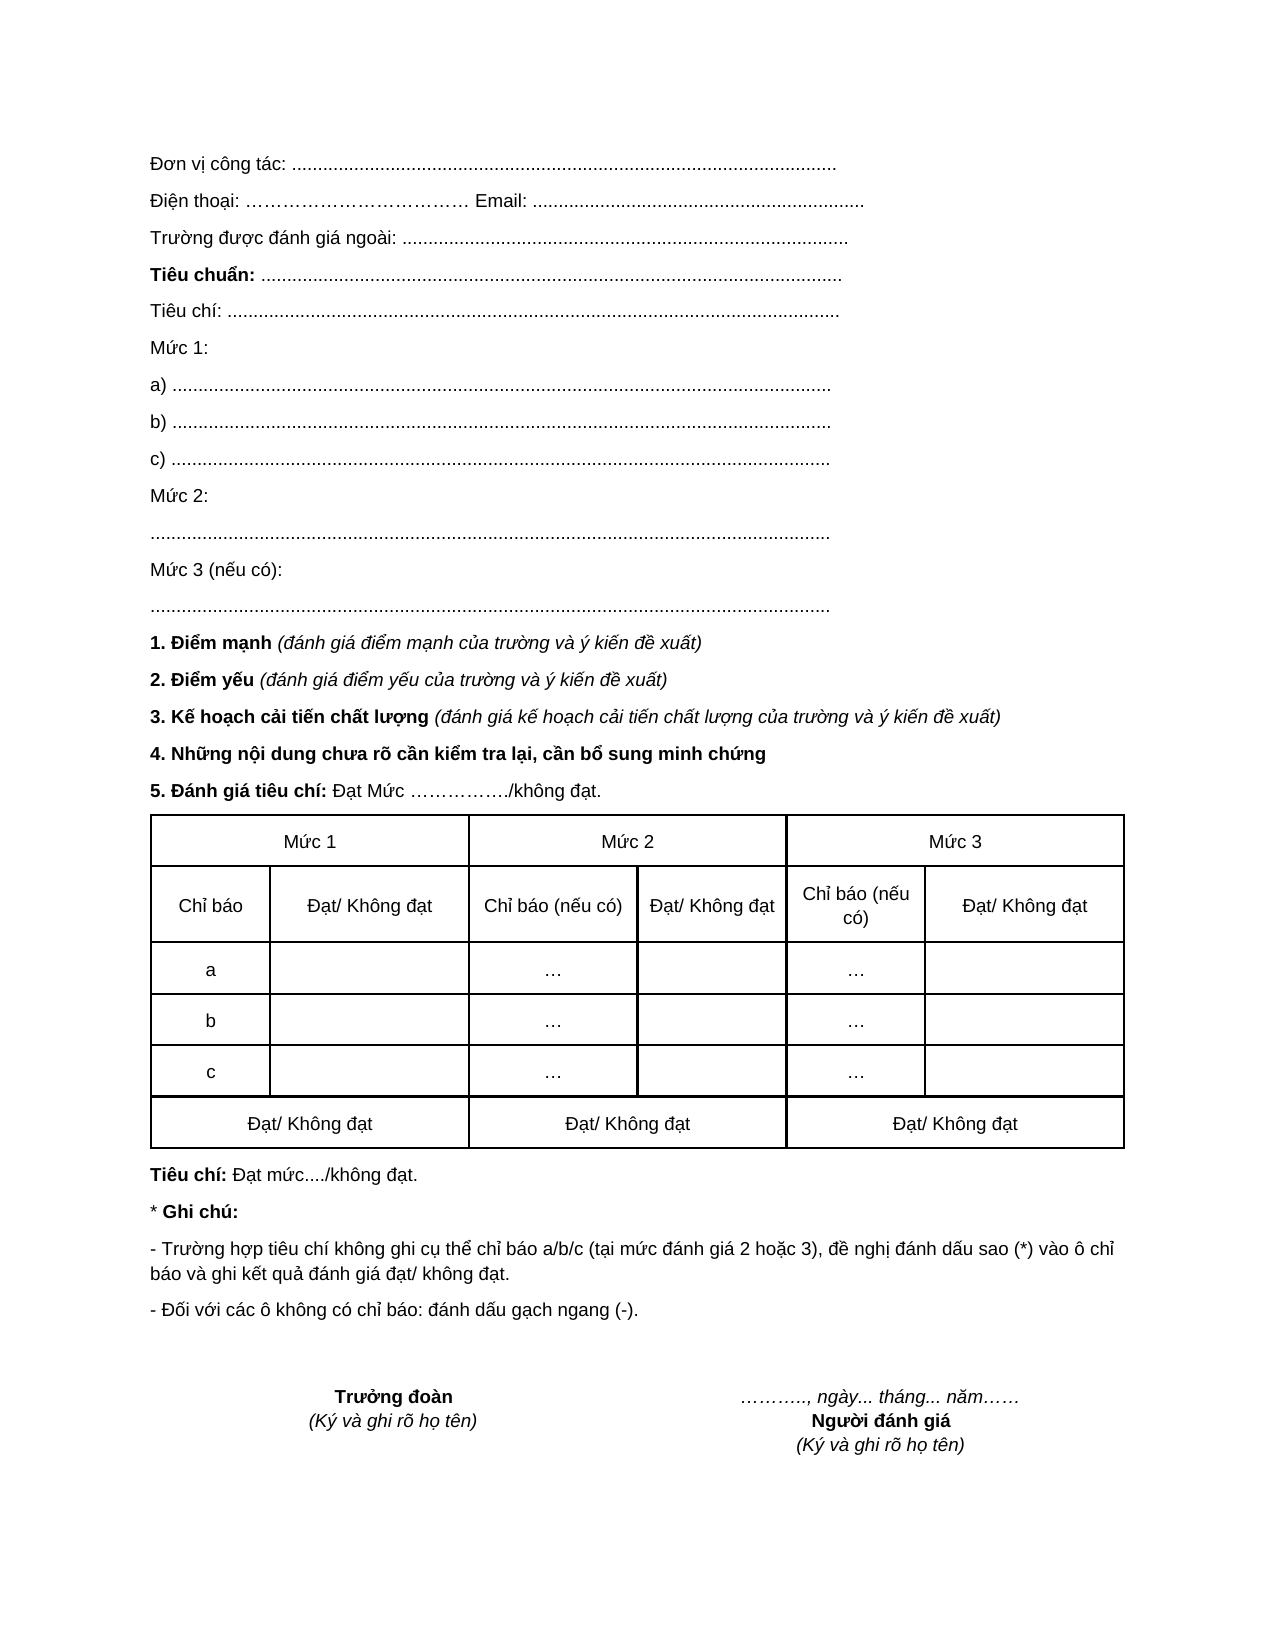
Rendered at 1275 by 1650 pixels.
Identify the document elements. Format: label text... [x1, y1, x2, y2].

table_cell [271, 995, 468, 1044]
table_cell Đạt/ Không đạt [639, 867, 785, 941]
table_cell … [788, 995, 924, 1044]
text Điện thoại: ……………………………… Email: ................................................................ [150, 187, 1125, 211]
text 3. Kế hoạch cải tiến chất lượng (đánh giá kế hoạch cải tiến chất lượng của trường và ý kiến đề xuất) [150, 703, 1125, 727]
table_cell … [470, 1046, 636, 1095]
text 2. Điểm yếu (đánh giá điểm yếu của trường và ý kiến đề xuất) [150, 666, 1125, 691]
text - Đối với các ô không có chỉ báo: đánh dấu gạch ngang (-). [150, 1296, 1125, 1321]
table_cell Đạt/ Không đạt [271, 867, 468, 941]
table_header Trưởng đoàn (Ký và ghi rõ họ tên) [150, 1370, 637, 1468]
text b) ............................................................................................................................... [150, 408, 1125, 432]
text Tiêu chí: ...................................................................................................................... [150, 297, 1125, 322]
table_cell [926, 1046, 1123, 1095]
text Trường được đánh giá ngoài: ...................................................................................... [150, 224, 1125, 248]
text Mức 2: [150, 482, 1125, 506]
table_cell [926, 943, 1123, 992]
text ................................................................................................................................... [150, 592, 1125, 617]
table_cell [639, 943, 785, 992]
table_cell [271, 1046, 468, 1095]
text a) ............................................................................................................................... [150, 371, 1125, 396]
table_header Mức 2 [470, 816, 785, 865]
table_cell Đạt/ Không đạt [470, 1098, 785, 1147]
table_cell … [788, 1046, 924, 1095]
table_cell [271, 943, 468, 992]
text Tiêu chuẩn: ................................................................................................................ [150, 261, 1125, 285]
table_cell Chỉ báo (nếu có) [788, 867, 924, 941]
text 1. Điểm mạnh (đánh giá điểm mạnh của trường và ý kiến đề xuất) [150, 629, 1125, 654]
text * Ghi chú: [150, 1198, 1125, 1223]
table_cell Đạt/ Không đạt [152, 1098, 468, 1147]
table_header ……….., ngày... tháng... năm…… Người đánh giá (Ký và ghi rõ họ tên) [638, 1370, 1125, 1468]
text - Trường hợp tiêu chí không ghi cụ thể chỉ báo a/b/c (tại mức đánh giá 2 hoặc 3), đề nghị đánh dấu sao (*) vào ô chỉ báo và ghi kết quả đánh giá đạt/ không đạt. [150, 1235, 1125, 1284]
text Đơn vị công tác: ......................................................................................................... [150, 150, 1125, 174]
table_header Mức 1 [152, 816, 468, 865]
table_cell [639, 1046, 785, 1095]
table_cell b [152, 995, 269, 1044]
table_cell Chỉ báo (nếu có) [470, 867, 636, 941]
text 4. Những nội dung chưa rõ cần kiểm tra lại, cần bổ sung minh chứng [150, 740, 1125, 764]
text c) ............................................................................................................................... [150, 445, 1125, 469]
table_cell … [470, 943, 636, 992]
table_cell Đạt/ Không đạt [788, 1098, 1123, 1147]
text Mức 3 (nếu có): [150, 556, 1125, 580]
table_cell Đạt/ Không đạt [926, 867, 1123, 941]
text Mức 1: [150, 334, 1125, 359]
table_cell … [788, 943, 924, 992]
table_cell c [152, 1046, 269, 1095]
text ................................................................................................................................... [150, 519, 1125, 543]
text 5. Đánh giá tiêu chí: Đạt Mức ……………./không đạt. [150, 777, 1125, 801]
table_cell a [152, 943, 269, 992]
table_header Mức 3 [788, 816, 1123, 865]
table_cell [639, 995, 785, 1044]
table_cell Chỉ báo [152, 867, 269, 941]
table_cell … [470, 995, 636, 1044]
text Tiêu chí: Đạt mức..../không đạt. [150, 1161, 1125, 1186]
table_cell [926, 995, 1123, 1044]
